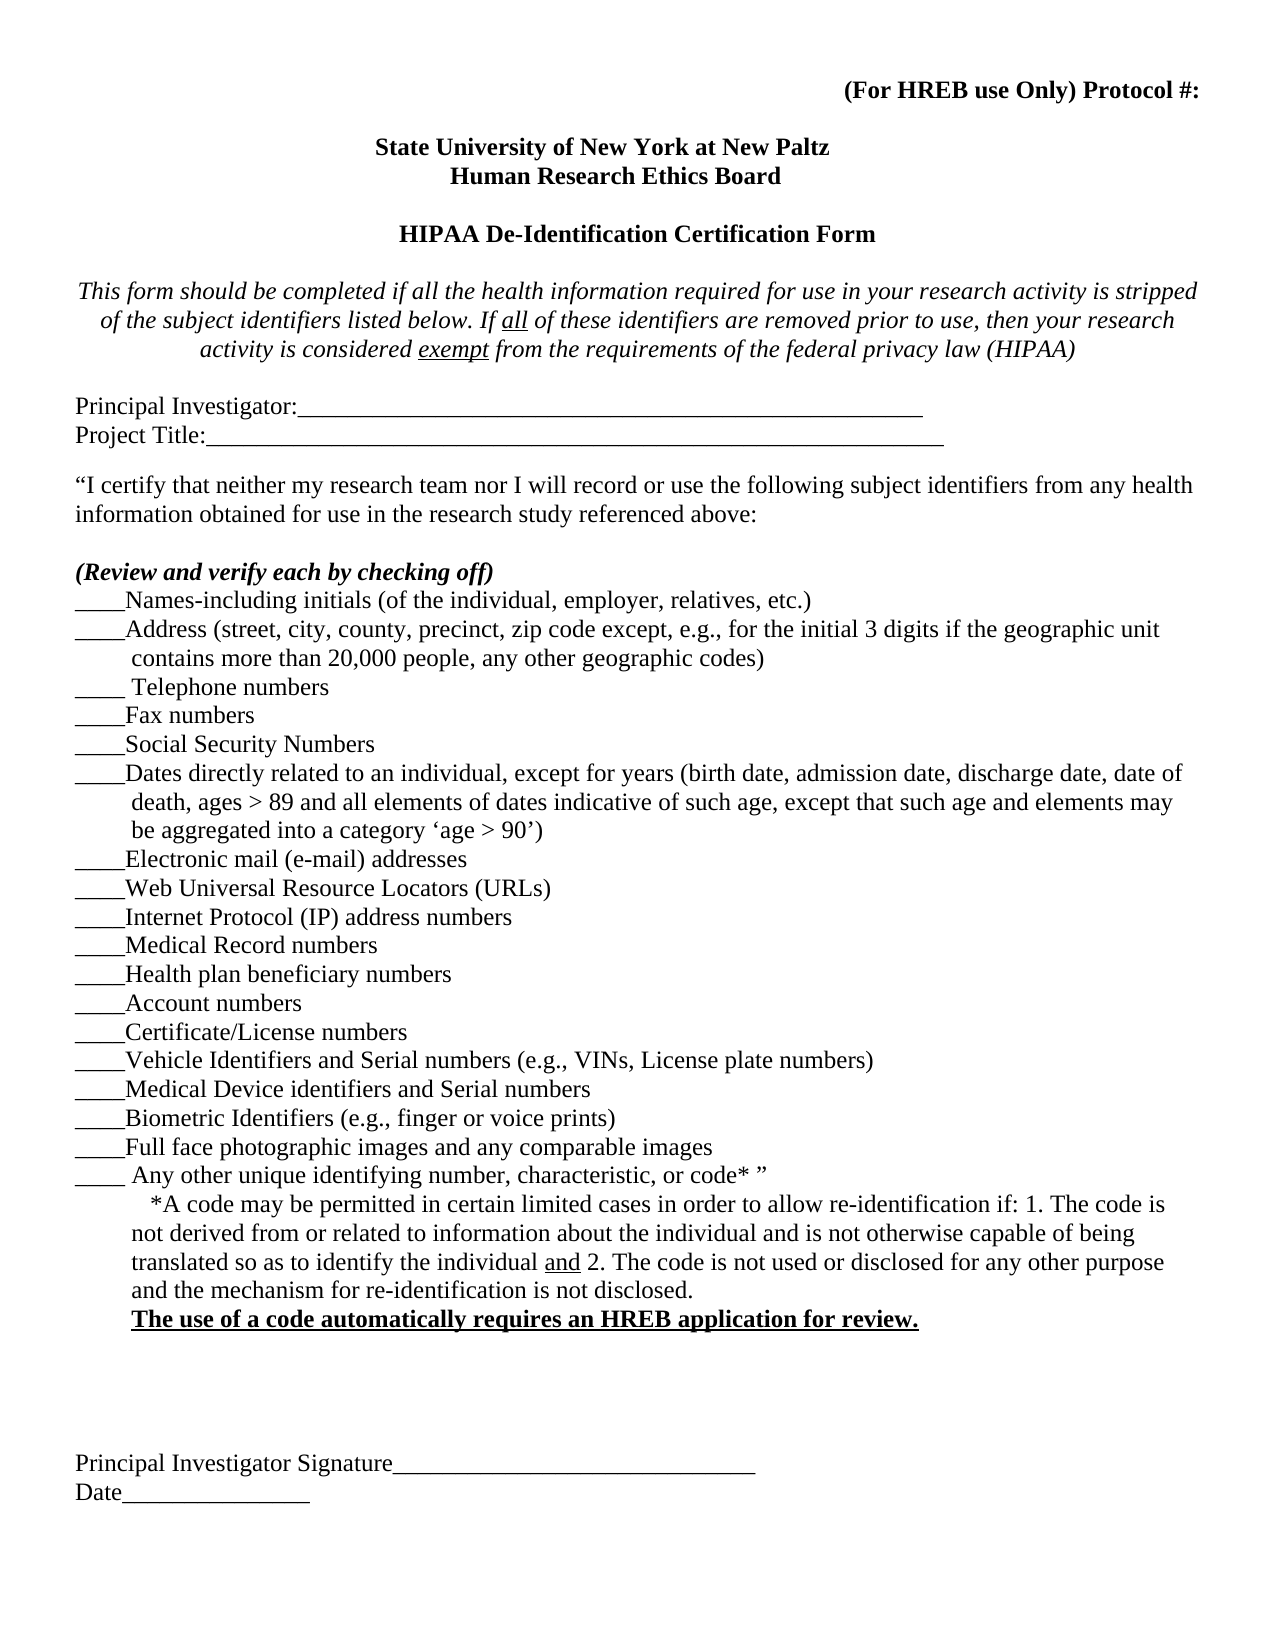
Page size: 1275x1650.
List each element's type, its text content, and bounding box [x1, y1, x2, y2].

text ____Medical Record numbers [75, 930, 1200, 959]
text HIPAA De-Identification Certification Form [75, 219, 1200, 247]
text ____Address (street, city, county, precinct, zip code except, e.g., for the initial 3 digits if the geographic unit contains more than 20,000 people, any other geographic codes) [75, 614, 1200, 672]
text ____ Any other unique identifying number, characteristic, or code* ” [75, 1160, 1200, 1189]
text ____Social Security Numbers [75, 729, 1200, 758]
text The use of a code automatically requires an HREB application for review. [75, 1304, 1200, 1333]
text ____Certificate/License numbers [75, 1017, 1200, 1045]
text *A code may be permitted in certain limited cases in order to allow re-identification if: 1. The code is not derived from or related to information about the individual and is not otherwise capable of being translated so as to identify the individual and 2. The code is not used or disclosed for any other purpose and the mechanism for re-identification is not disclosed. [131, 1189, 1200, 1304]
text Principal Investigator Signature_____________________________ [75, 1448, 1200, 1477]
text ____Biometric Identifiers (e.g., finger or voice prints) [75, 1103, 1200, 1132]
text ____Account numbers [75, 988, 1200, 1017]
text Date_______________ [75, 1477, 1200, 1505]
text ____Dates directly related to an individual, except for years (birth date, admission date, discharge date, date of death, ages > 89 and all elements of dates indicative of such age, except that such age and elements may be aggregated into a category ‘age > 90’) [75, 758, 1200, 844]
text ____Health plan beneficiary numbers [75, 959, 1200, 988]
text ____Internet Protocol (IP) address numbers [75, 902, 1200, 930]
text ____Electronic mail (e-mail) addresses [75, 844, 1200, 873]
text “I certify that neither my research team nor I will record or use the following subject identifiers from any health information obtained for use in the research study referenced above: [75, 470, 1200, 528]
text Principal Investigator:__________________________________________________ [75, 391, 1200, 420]
text ____ Telephone numbers [75, 672, 1200, 700]
text ____Medical Device identifiers and Serial numbers [75, 1074, 1200, 1103]
text This form should be completed if all the health information required for use in your research activity is stripped of the subject identifiers listed below. If all of these identifiers are removed prior to use, then your research activity is considered exempt from the requirements of the federal privacy law (HIPAA) [75, 276, 1200, 362]
text (Review and verify each by checking off) [75, 557, 1200, 585]
text State University of New York at New Paltz [300, 132, 1200, 161]
text ____Vehicle Identifiers and Serial numbers (e.g., VINs, License plate numbers) [75, 1045, 1200, 1074]
text ____Fax numbers [75, 700, 1200, 729]
text Project Title:___________________________________________________________ [75, 420, 1200, 449]
text ____Names-including initials (of the individual, employer, relatives, etc.) [75, 585, 1200, 614]
text (For HREB use Only) Protocol #: [75, 75, 1200, 104]
text ____Web Universal Resource Locators (URLs) [75, 873, 1200, 902]
text ____Full face photographic images and any comparable images [75, 1132, 1200, 1160]
text Human Research Ethics Board [375, 161, 1200, 190]
